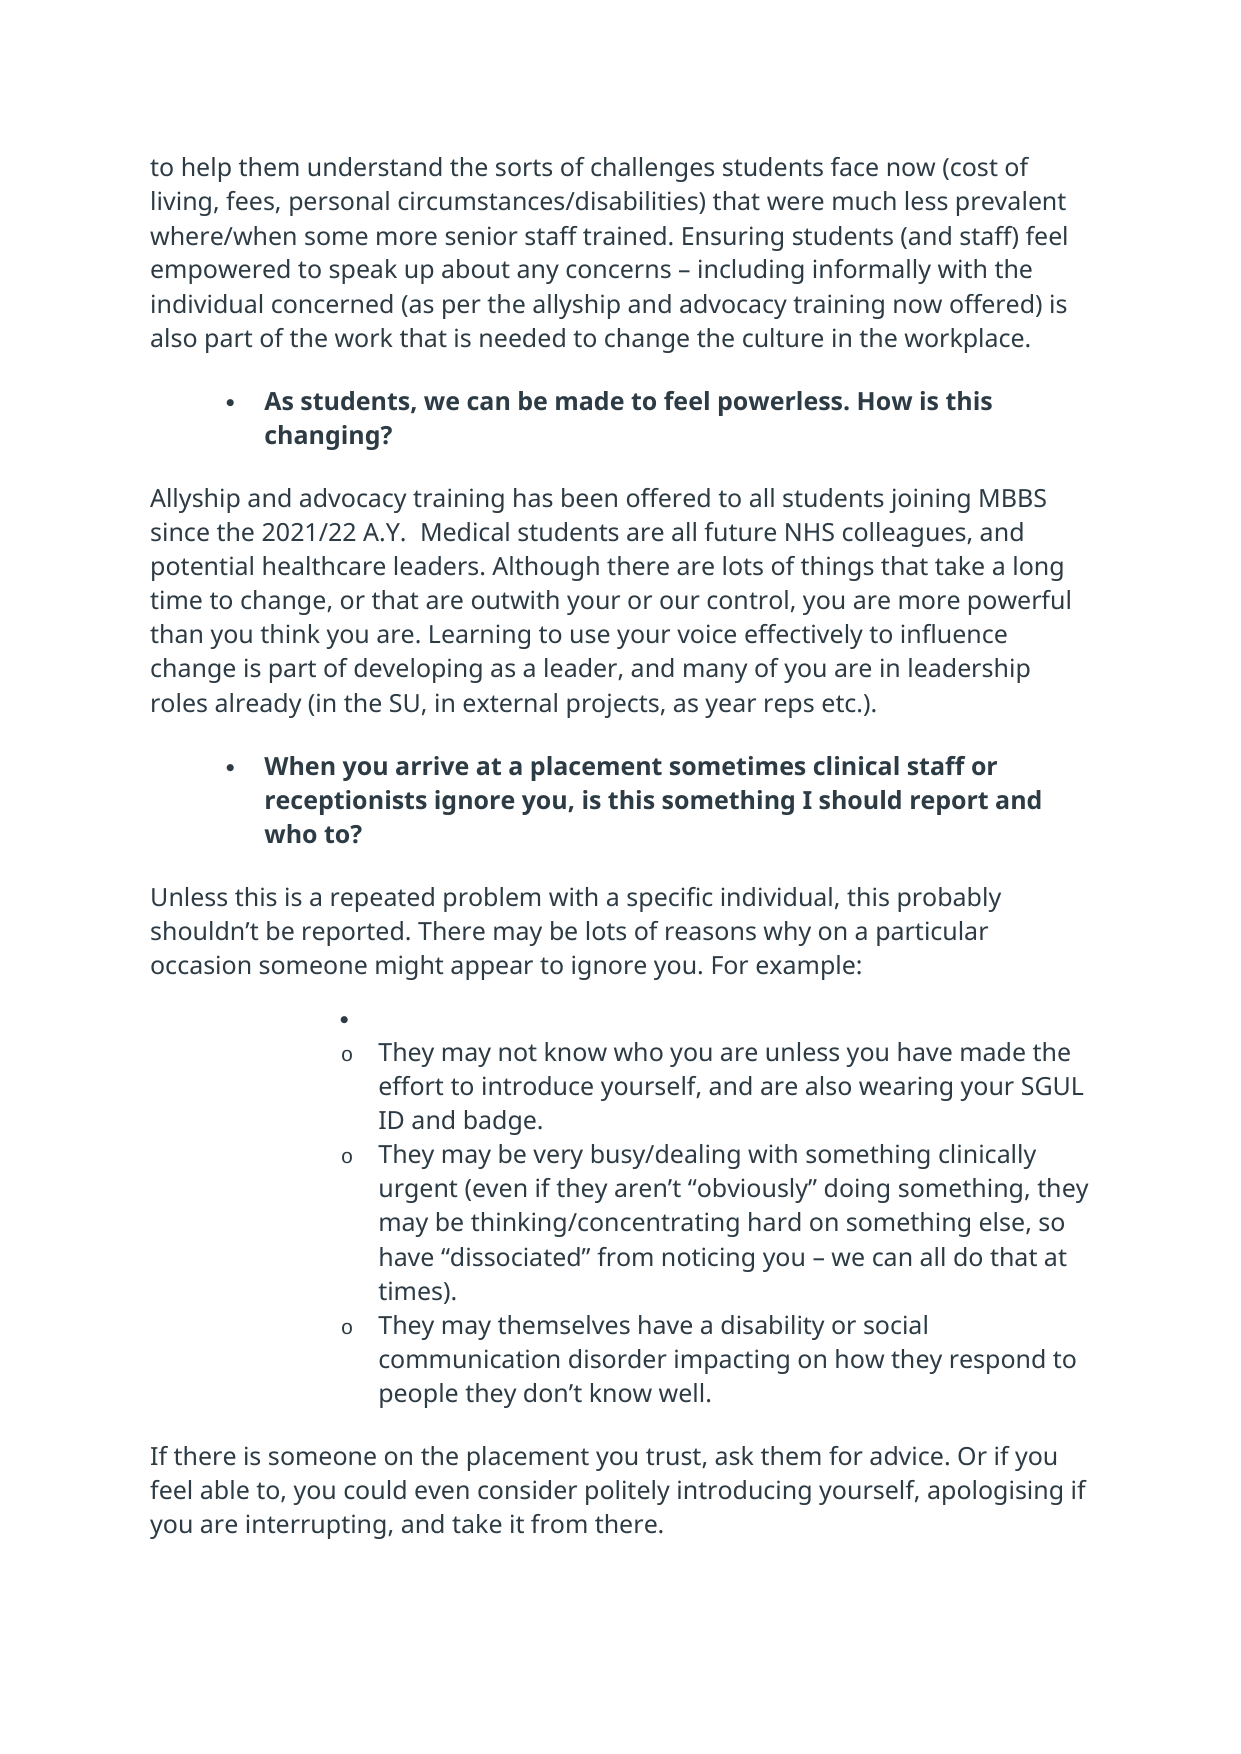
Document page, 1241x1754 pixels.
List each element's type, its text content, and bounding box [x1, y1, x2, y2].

list As students, we can be made to feel powerless. How is this changing? [227, 383, 1090, 452]
list They may be very busy/dealing with something clinically urgent (even if they aren’t “obviously” doing something, they may be thinking/concentrating hard on something else, so have “dissociated” from noticing you – we can all do that at times). [341, 1137, 1090, 1307]
text If there is someone on the placement you trust, ask them for advice. Or if you feel able to, you could even consider politely introducing yourself, apologising if you are interrupting, and take it from there. [150, 1439, 1090, 1541]
text Allyship and advocacy training has been offered to all students joining MBBS since the 2021/22 A.Y. Medical students are all future NHS colleagues, and potential healthcare leaders. Although there are lots of things that take a long time to change, or that are outwith your or our control, you are more powerful than you think you are. Learning to use your voice effectively to influence change is part of developing as a leader, and many of you are in leadership roles already (in the SU, in external projects, as year reps etc.). [150, 481, 1090, 719]
list When you arrive at a placement sometimes clinical staff or receptionists ignore you, is this something I should report and who to? [227, 748, 1090, 851]
list They may not know who you are unless you have made the effort to introduce yourself, and are also wearing your SGUL ID and badge. [341, 1035, 1090, 1137]
text Unless this is a repeated problem with a specific individual, this probably shouldn’t be reported. There may be lots of reasons why on a particular occasion someone might appear to ignore you. For example: [150, 880, 1090, 982]
list They may themselves have a disability or social communication disorder impacting on how they respond to people they don’t know well. [341, 1307, 1090, 1409]
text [150, 150, 1090, 354]
